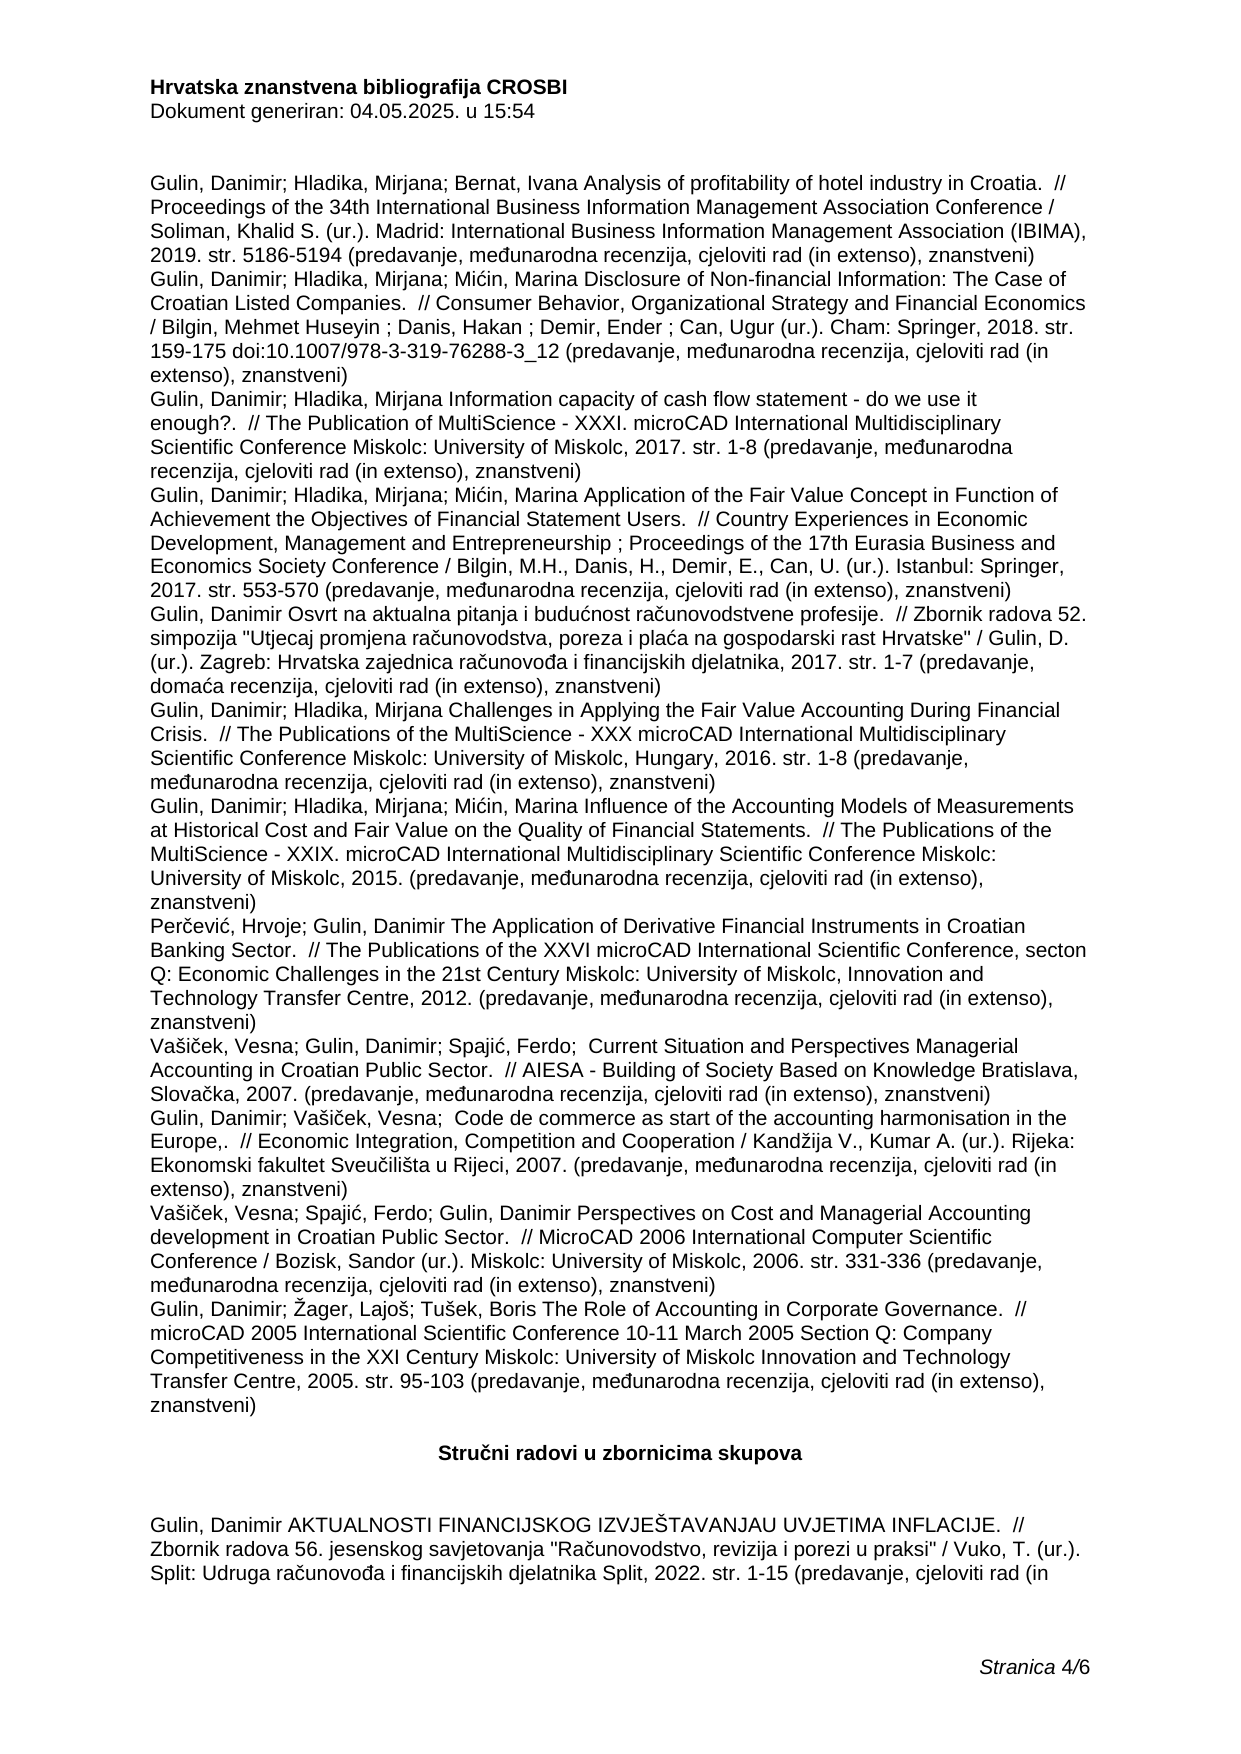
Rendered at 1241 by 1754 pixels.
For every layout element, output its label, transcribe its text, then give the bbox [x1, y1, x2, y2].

text Gulin, Danimir; Hladika, Mirjana [150, 698, 1090, 794]
text Gulin, Danimir; Hladika, Mirjana; Mićin, Marina [150, 267, 1090, 387]
text Gulin, Danimir; Hladika, Mirjana; Mićin, Marina [150, 794, 1090, 914]
text Gulin, Danimir; Hladika, Mirjana [150, 387, 1090, 482]
subtitle Stručni radovi u zbornicima skupova [150, 1441, 1090, 1465]
text Gulin, Danimir [150, 1513, 1090, 1584]
text Gulin, Danimir; Hladika, Mirjana; Bernat, Ivana [150, 171, 1090, 267]
text Gulin, Danimir [150, 602, 1090, 698]
text Gulin, Danimir; Vašiček, Vesna; [150, 1105, 1090, 1201]
text Vašiček, Vesna; Gulin, Danimir; Spajić, Ferdo; [150, 1033, 1090, 1105]
text Gulin, Danimir; Žager, Lajoš; Tušek, Boris [150, 1297, 1090, 1417]
text Gulin, Danimir; Hladika, Mirjana; Mićin, Marina [150, 482, 1090, 602]
text Perčević, Hrvoje; Gulin, Danimir [150, 914, 1090, 1033]
text Vašiček, Vesna; Spajić, Ferdo; Gulin, Danimir [150, 1201, 1090, 1297]
